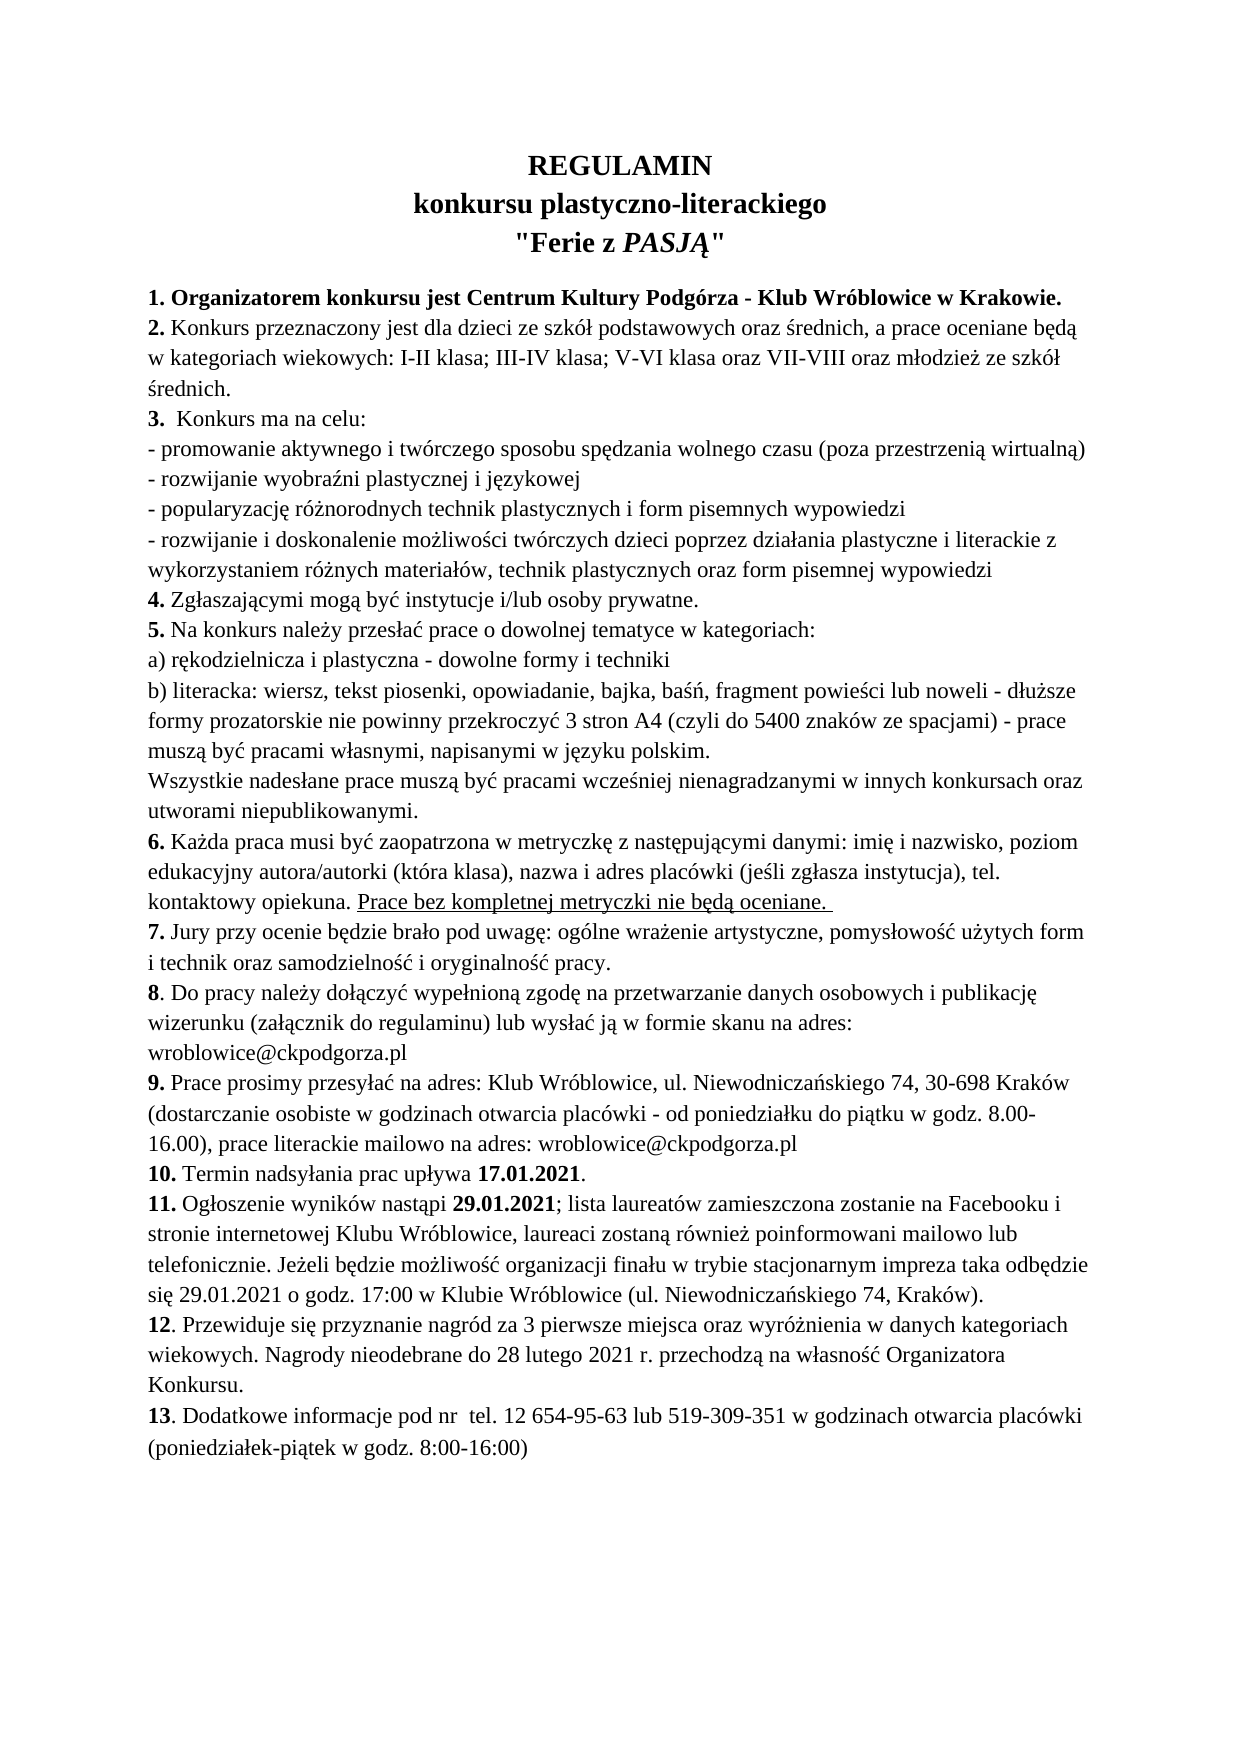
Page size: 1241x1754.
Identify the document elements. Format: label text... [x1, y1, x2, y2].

text 11. Ogłoszenie wyników nastąpi 29.01.2021; lista laureatów zamieszczona zostanie na Facebooku i stronie internetowej Klubu Wróblowice, laureaci zostaną również poinformowani mailowo lub telefonicznie. Jeżeli będzie możliwość organizacji finału w trybie stacjonarnym impreza taka odbędzie się 29.01.2021 o godz. 17:00 w Klubie Wróblowice (ul. Niewodniczańskiego 74, Kraków). [148, 1190, 1093, 1307]
text konkursu plastyczno-literackiego [148, 186, 1093, 220]
text 3. Konkurs ma na celu: - promowanie aktywnego i twórczego sposobu spędzania wolnego czasu (poza przestrzenią wirtualną) - rozwijanie wyobraźni plastycznej i językowej - popularyzację różnorodnych technik plastycznych i form pisemnych wypowiedzi - rozwijanie i doskonalenie możliwości twórczych dzieci poprzez działania plastyczne i literackie z wykorzystaniem różnych materiałów, technik plastycznych oraz form pisemnej wypowiedzi [148, 405, 1093, 582]
text 8. Do pracy należy dołączyć wypełnioną zgodę na przetwarzanie danych osobowych i publikację wizerunku (załącznik do regulaminu) lub wysłać ją w formie skanu na adres: wroblowice@ckpodgorza.pl [148, 979, 1093, 1066]
text 13. Dodatkowe informacje pod nr tel. 12 654-95-63 lub 519-309-351 w godzinach otwarcia placówki (poniedziałek-piątek w godz. 8:00-16:00) [148, 1402, 1093, 1461]
text 2. Konkurs przeznaczony jest dla dzieci ze szkół podstawowych oraz średnich, a prace oceniane będą w kategoriach wiekowych: I-II klasa; III-IV klasa; V-VI klasa oraz VII-VIII oraz młodzież ze szkół średnich. [148, 314, 1093, 401]
text "Ferie z PASJĄ" [148, 225, 1093, 258]
text REGULAMIN [148, 148, 1093, 181]
text 4. Zgłaszającymi mogą być instytucje i/lub osoby prywatne. [148, 586, 1093, 612]
text 7. Jury przy ocenie będzie brało pod uwagę: ogólne wrażenie artystyczne, pomysłowość użytych form i technik oraz samodzielność i oryginalność pracy. [148, 918, 1093, 975]
text 5. Na konkurs należy przesłać prace o dowolnej tematyce w kategoriach: a) rękodzielnicza i plastyczna - dowolne formy i techniki b) literacka: wiersz, tekst piosenki, opowiadanie, bajka, baśń, fragment powieści lub noweli - dłuższe formy prozatorskie nie powinny przekroczyć 3 stron A4 (czyli do 5400 znaków ze spacjami) - prace muszą być pracami własnymi, napisanymi w języku polskim. Wszystkie nadesłane prace muszą być pracami wcześniej nienagradzanymi w innych konkursach oraz utworami niepublikowanymi. [148, 616, 1093, 824]
text 9. Prace prosimy przesyłać na adres: Klub Wróblowice, ul. Niewodniczańskiego 74, 30-698 Kraków (dostarczanie osobiste w godzinach otwarcia placówki - od poniedziałku do piątku w godz. 8.00-16.00), prace literackie mailowo na adres: wroblowice@ckpodgorza.pl [148, 1069, 1093, 1156]
text 12. Przewiduje się przyznanie nagród za 3 pierwsze miejsca oraz wyróżnienia w danych kategoriach wiekowych. Nagrody nieodebrane do 28 lutego 2021 r. przechodzą na własność Organizatora Konkursu. [148, 1311, 1093, 1398]
text 1. Organizatorem konkursu jest Centrum Kultury Podgórza - Klub Wróblowice w Krakowie. [148, 284, 1093, 310]
text 10. Termin nadsyłania prac upływa 17.01.2021. [148, 1160, 1093, 1186]
text 6. Każda praca musi być zaopatrzona w metryczkę z następującymi danymi: imię i nazwisko, poziom edukacyjny autora/autorki (która klasa), nazwa i adres placówki (jeśli zgłasza instytucja), tel. kontaktowy opiekuna. Prace bez kompletnej metryczki nie będą oceniane. [148, 828, 1093, 914]
